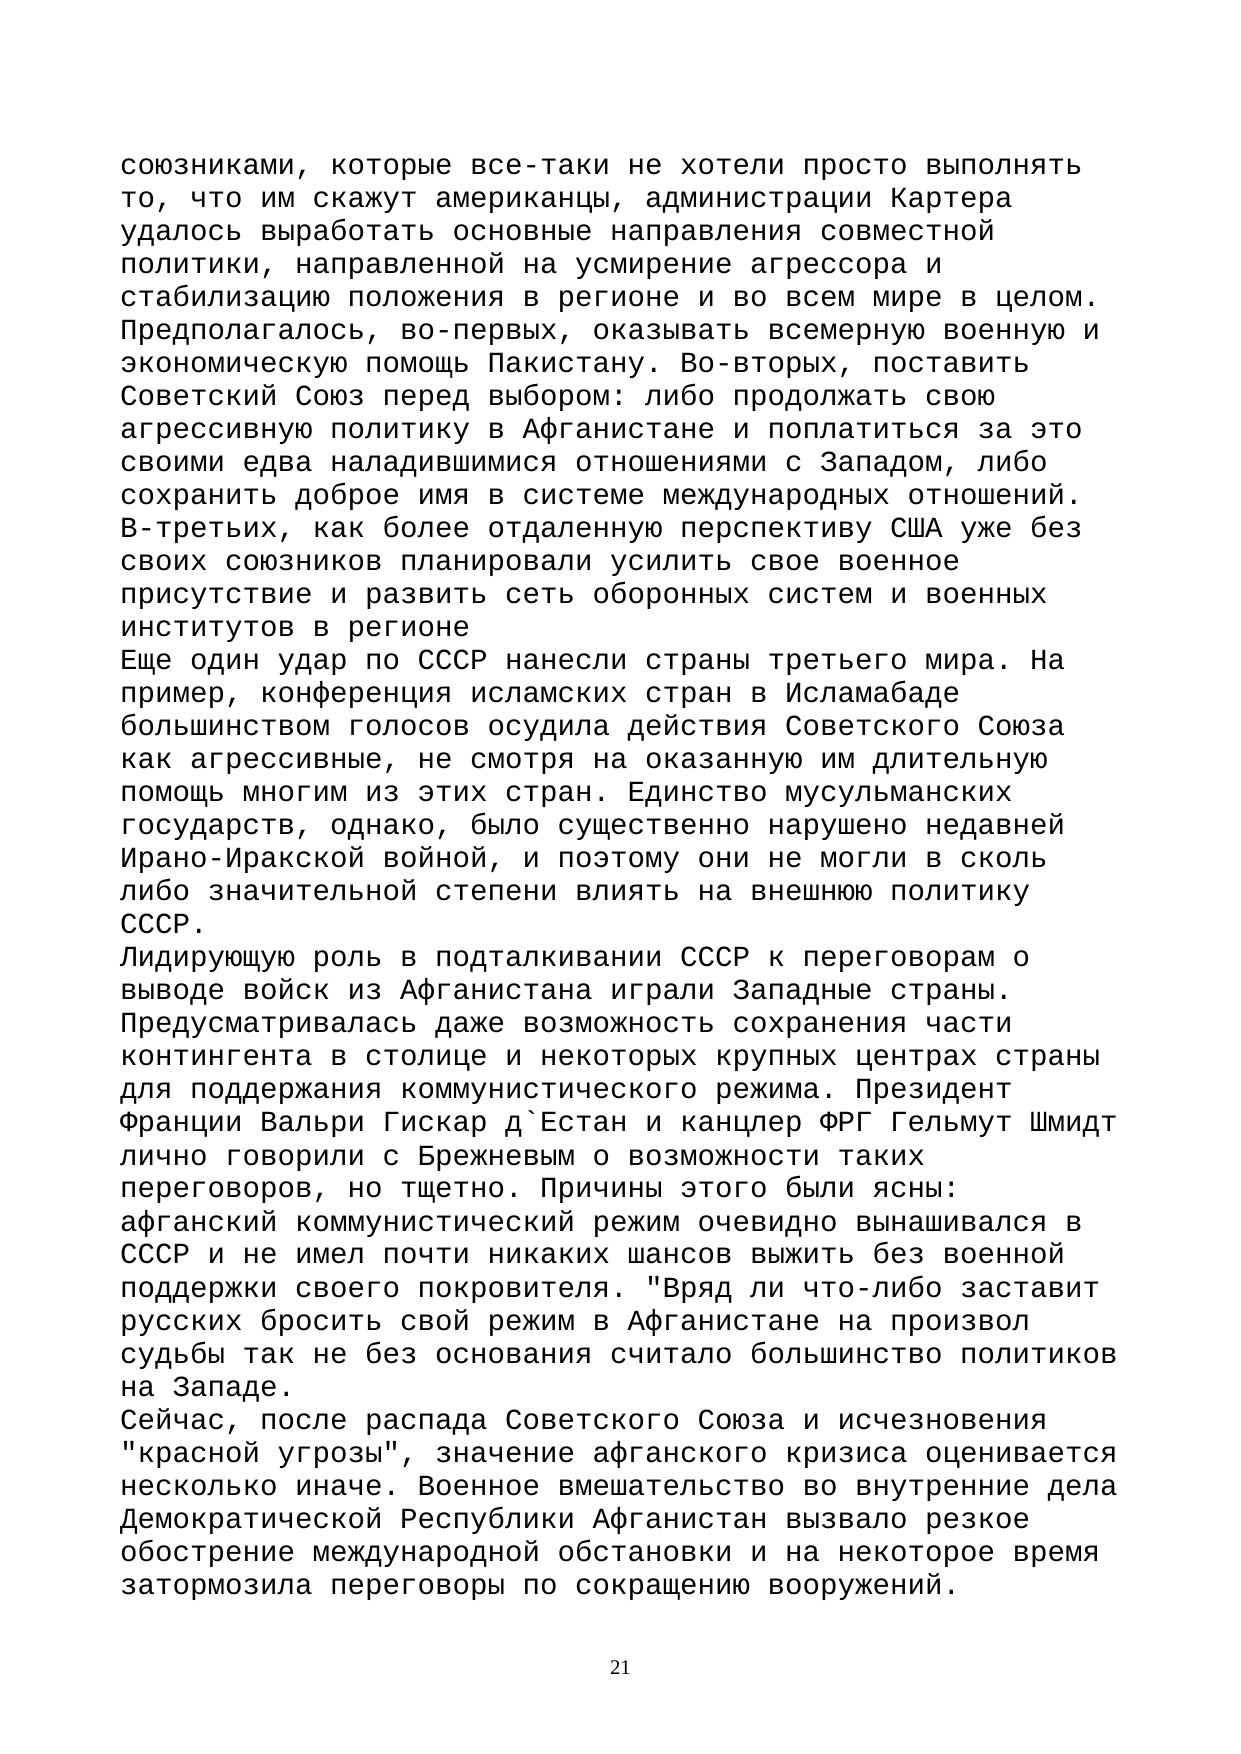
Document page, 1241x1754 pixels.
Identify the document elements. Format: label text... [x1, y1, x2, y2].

text Еще один удар по СССР нанесли страны третьего мира. На пример, конференция исламских стран в Исламабаде большинством голосов осудила действия Советского Союза как агрессивные, не смотря на оказанную им длительную помощь многим из этих стран. Единство мусульманских государств, однако, было существенно нарушено недавней Ирано-Иракской войной, и поэтому они не могли в сколь либо значительной степени влиять на внешнюю политику СССР. [120, 645, 1120, 942]
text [120, 1405, 1120, 1603]
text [120, 150, 1120, 645]
text Лидирующую роль в подталкивании СССР к переговорам о выводе войск из Афганистана играли Западные страны. Предусматривалась даже возможность сохранения части контингента в столице и некоторых крупных центрах страны для поддержания коммунистического режима. Президент Франции Вальри Гискар д`Естан и канцлер ФРГ Гельмут Шмидт лично говорили с Брежневым о возможности таких переговоров, но тщетно. Причины этого были ясны: афганский коммунистический режим очевидно вынашивался в СССР и не имел почти никаких шансов выжить без военной поддержки своего покровителя. "Вряд ли что-либо заставит русских бросить свой режим в Афганистане на произвол судьбы так не без основания считало большинство политиков на Западе. [120, 942, 1120, 1405]
